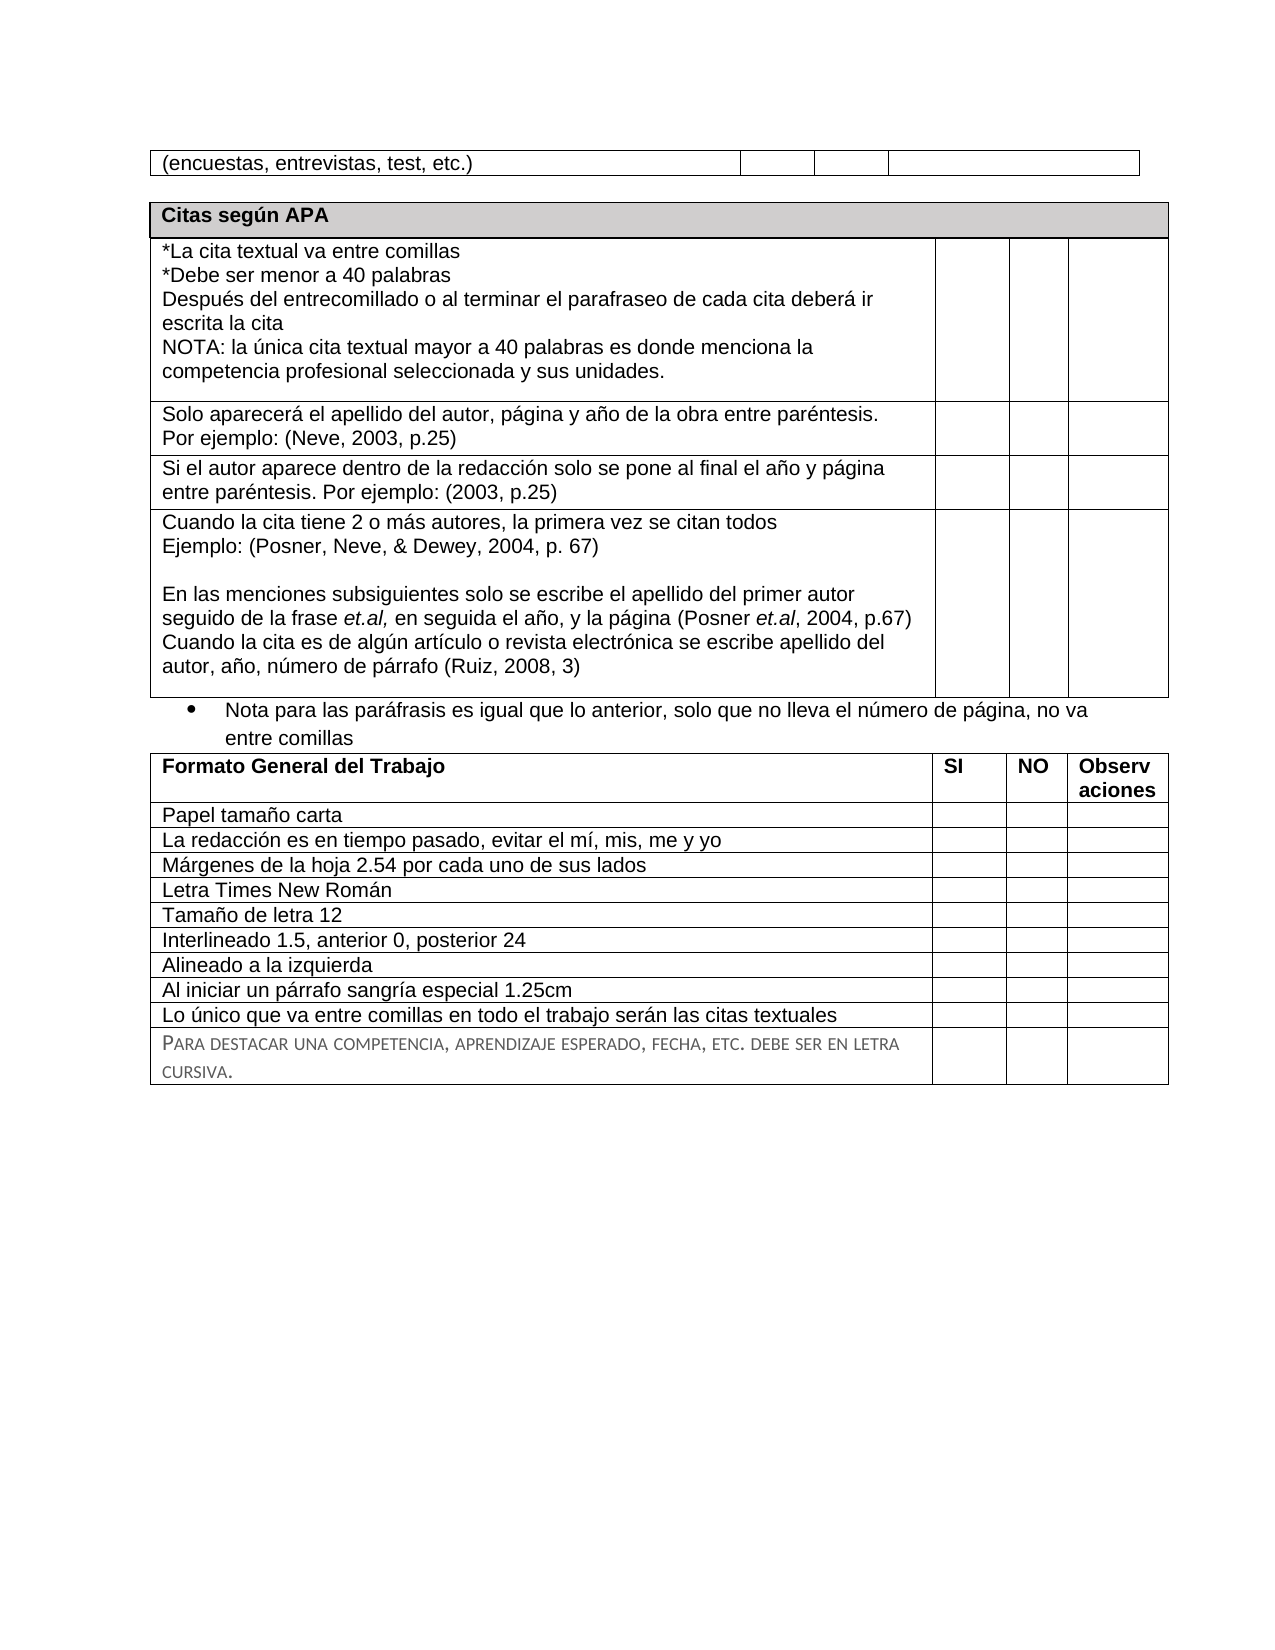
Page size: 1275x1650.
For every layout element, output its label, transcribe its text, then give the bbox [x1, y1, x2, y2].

table_cell [933, 978, 1006, 1002]
table_cell [1007, 853, 1067, 877]
table_cell Letra Times New Román [151, 878, 932, 902]
table_cell [1068, 803, 1168, 827]
table_cell [933, 853, 1006, 877]
table_cell [933, 903, 1006, 927]
list Nota para las paráfrasis es igual que lo anterior, solo que no lleva el número de página, no va entre comillas [187, 698, 1125, 750]
table_header [815, 151, 888, 175]
table_cell Al iniciar un párrafo sangría especial 1.25cm [151, 978, 932, 1002]
table_header SI [933, 754, 1006, 802]
table_cell Si el autor aparece dentro de la redacción solo se pone al final el año y página entre paréntesis. Por ejemplo: (2003, p.25) [151, 456, 935, 509]
table_cell Lo único que va entre comillas en todo el trabajo serán las citas textuales [151, 1003, 932, 1027]
table_cell Interlineado 1.5, anterior 0, posterior 24 [151, 928, 932, 952]
table_cell [1068, 953, 1168, 977]
table_cell [933, 1003, 1006, 1027]
table_cell [936, 402, 1009, 455]
table_cell [933, 953, 1006, 977]
table_cell [933, 928, 1006, 952]
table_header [151, 151, 740, 175]
table_cell [1007, 978, 1067, 1002]
table_cell La redacción es en tiempo pasado, evitar el mí, mis, me y yo [151, 828, 932, 852]
table_cell [1007, 953, 1067, 977]
table_cell [1068, 903, 1168, 927]
table_cell [1068, 1003, 1168, 1027]
table_header NO [1007, 754, 1067, 802]
table_cell Para destacar una competencia, aprendizaje esperado, fecha, etc. debe ser en letra cursiva. [151, 1028, 932, 1084]
table_cell [936, 510, 1009, 697]
table_header [936, 239, 1009, 401]
table_cell [1010, 402, 1068, 455]
table_cell Márgenes de la hoja 2.54 por cada uno de sus lados [151, 853, 932, 877]
table_header Formato General del Trabajo [151, 754, 932, 802]
table_cell Tamaño de letra 12 [151, 903, 932, 927]
table_cell [1069, 456, 1168, 509]
table_cell [1068, 853, 1168, 877]
table_cell [1068, 978, 1168, 1002]
table_cell Cuando la cita tiene 2 o más autores, la primera vez se citan todos Ejemplo: (Posner, Neve, & Dewey, 2004, p. 67) En las menciones subsiguientes solo se escribe el apellido del primer autor seguido de la frase et.al, en seguida el año, y la página (Posner et.al, 2004, p.67) Cuando la cita es de algún artículo o revista electrónica se escribe apellido del autor, año, número de párrafo (Ruiz, 2008, 3) [151, 510, 935, 697]
table_cell [1007, 828, 1067, 852]
table_cell [1069, 510, 1168, 697]
table_cell [1007, 928, 1067, 952]
table_header [889, 151, 1139, 175]
table_header Observaciones [1068, 754, 1168, 802]
table_header *La cita textual va entre comillas *Debe ser menor a 40 palabras Después del entrecomillado o al terminar el parafraseo de cada cita deberá ir escrita la cita NOTA: la única cita textual mayor a 40 palabras es donde menciona la competencia profesional seleccionada y sus unidades. [151, 239, 935, 401]
table_header [741, 151, 814, 175]
table_cell [933, 1028, 1006, 1084]
table_cell [1068, 1028, 1168, 1084]
table_cell [1007, 878, 1067, 902]
table_cell [1007, 903, 1067, 927]
table_cell [936, 456, 1009, 509]
table_cell [1007, 1003, 1067, 1027]
table_header Citas según APA [151, 203, 1168, 237]
table_cell [1010, 510, 1068, 697]
table_cell Solo aparecerá el apellido del autor, página y año de la obra entre paréntesis. Por ejemplo: (Neve, 2003, p.25) [151, 402, 935, 455]
table_cell [1007, 803, 1067, 827]
table_cell [933, 828, 1006, 852]
table_header [1069, 239, 1168, 401]
table_cell Papel tamaño carta [151, 803, 932, 827]
table_cell [933, 803, 1006, 827]
table_cell [1068, 878, 1168, 902]
table_cell [1007, 1028, 1067, 1084]
table_cell [1069, 402, 1168, 455]
table_header [1010, 239, 1068, 401]
table_cell [1068, 928, 1168, 952]
table_cell [1010, 456, 1068, 509]
table_cell [1068, 828, 1168, 852]
table_cell Alineado a la izquierda [151, 953, 932, 977]
table_cell [933, 878, 1006, 902]
